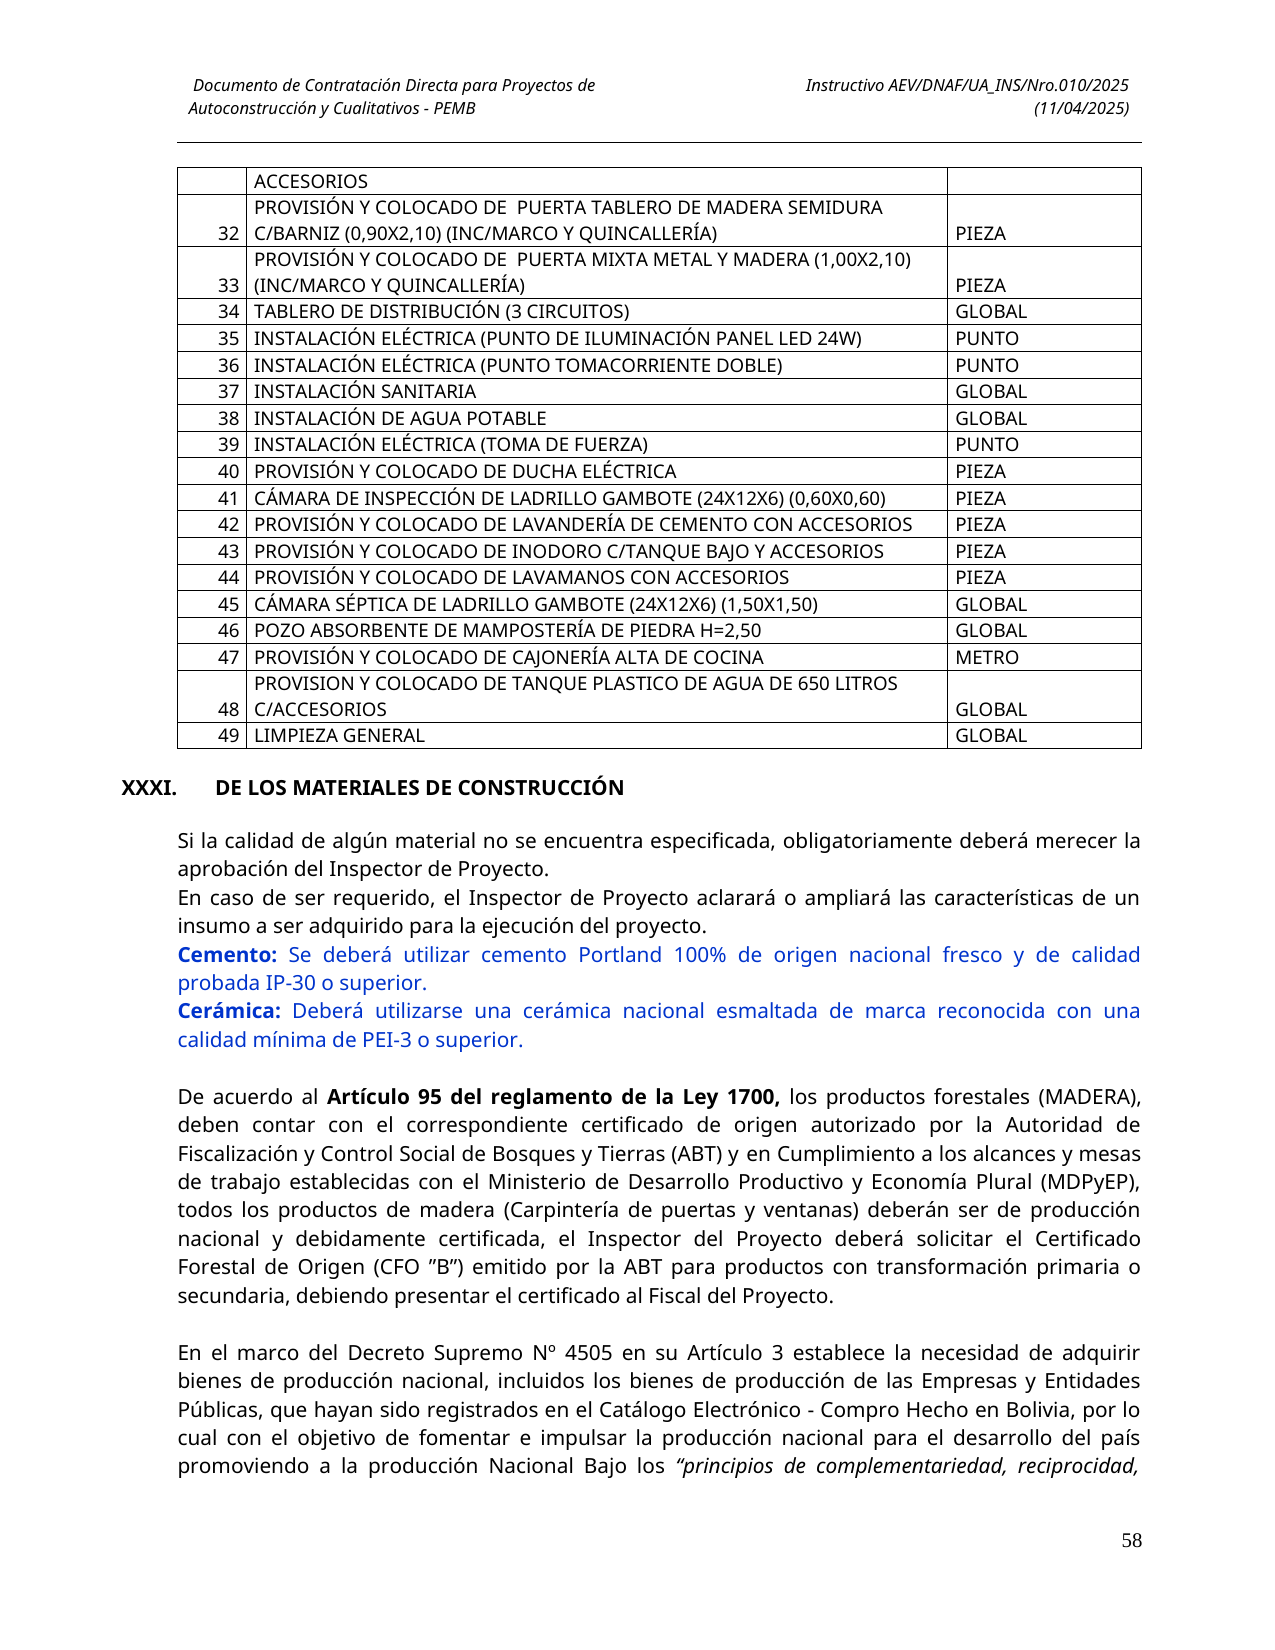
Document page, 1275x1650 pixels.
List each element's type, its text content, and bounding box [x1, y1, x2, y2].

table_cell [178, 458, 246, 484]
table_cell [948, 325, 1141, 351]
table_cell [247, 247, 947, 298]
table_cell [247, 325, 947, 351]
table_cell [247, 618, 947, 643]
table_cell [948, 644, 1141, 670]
text De acuerdo al Artículo 95 del reglamento de la Ley 1700, los productos forestales (MADERA), deben contar con el correspondiente certificado de origen autorizado por la Autoridad de Fiscalización y Control Social de Bosques y Tierras (ABT) y en Cumplimiento a los alcances y mesas de trabajo establecidas con el Ministerio de Desarrollo Productivo y Economía Plural (MDPyEP), todos los productos de madera (Carpintería de puertas y ventanas) deberán ser de producción nacional y debidamente certificada, el Inspector del Proyecto deberá solicitar el Certificado Forestal de Origen (CFO ”B”) emitido por la ABT para productos con transformación primaria o secundaria, debiendo presentar el certificado al Fiscal del Proyecto. [177, 1082, 1142, 1309]
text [177, 1338, 1142, 1480]
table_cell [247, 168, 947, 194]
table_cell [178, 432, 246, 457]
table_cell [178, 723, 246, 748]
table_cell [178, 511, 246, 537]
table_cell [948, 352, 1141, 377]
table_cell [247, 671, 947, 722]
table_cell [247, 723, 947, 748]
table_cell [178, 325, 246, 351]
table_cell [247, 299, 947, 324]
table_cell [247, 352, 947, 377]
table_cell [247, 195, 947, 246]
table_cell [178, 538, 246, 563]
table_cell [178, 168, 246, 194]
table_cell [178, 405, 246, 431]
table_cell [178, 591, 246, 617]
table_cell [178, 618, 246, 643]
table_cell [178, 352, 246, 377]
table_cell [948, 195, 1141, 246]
text Si la calidad de algún material no se encuentra especificada, obligatoriamente deberá merecer la aprobación del Inspector de Proyecto. [177, 826, 1142, 883]
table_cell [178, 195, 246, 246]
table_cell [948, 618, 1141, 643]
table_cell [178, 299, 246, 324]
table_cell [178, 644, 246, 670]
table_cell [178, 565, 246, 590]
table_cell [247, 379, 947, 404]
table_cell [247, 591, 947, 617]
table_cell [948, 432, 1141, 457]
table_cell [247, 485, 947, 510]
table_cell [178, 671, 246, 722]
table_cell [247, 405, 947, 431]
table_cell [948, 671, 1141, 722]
text En caso de ser requerido, el Inspector de Proyecto aclarará o ampliará las características de un insumo a ser adquirido para la ejecución del proyecto. [177, 883, 1142, 940]
text Cemento: Se deberá utilizar cemento Portland 100% de origen nacional fresco y de calidad probada IP-30 o superior. [177, 940, 1142, 997]
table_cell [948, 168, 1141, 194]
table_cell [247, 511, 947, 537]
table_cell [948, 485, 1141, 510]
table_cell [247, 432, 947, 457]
text Cerámica: Deberá utilizarse una cerámica nacional esmaltada de marca reconocida con una calidad mínima de PEI-3 o superior. [177, 997, 1142, 1053]
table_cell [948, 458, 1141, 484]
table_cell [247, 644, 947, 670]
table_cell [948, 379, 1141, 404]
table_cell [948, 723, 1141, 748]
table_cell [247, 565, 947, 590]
list DE LOS MATERIALES DE CONSTRUCCIÓN [177, 773, 1142, 802]
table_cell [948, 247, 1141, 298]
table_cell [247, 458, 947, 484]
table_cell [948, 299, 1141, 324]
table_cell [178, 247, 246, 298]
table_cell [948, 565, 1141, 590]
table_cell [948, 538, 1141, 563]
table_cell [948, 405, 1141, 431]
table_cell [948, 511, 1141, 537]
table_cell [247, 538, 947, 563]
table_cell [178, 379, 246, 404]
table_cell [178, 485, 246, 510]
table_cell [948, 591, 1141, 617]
